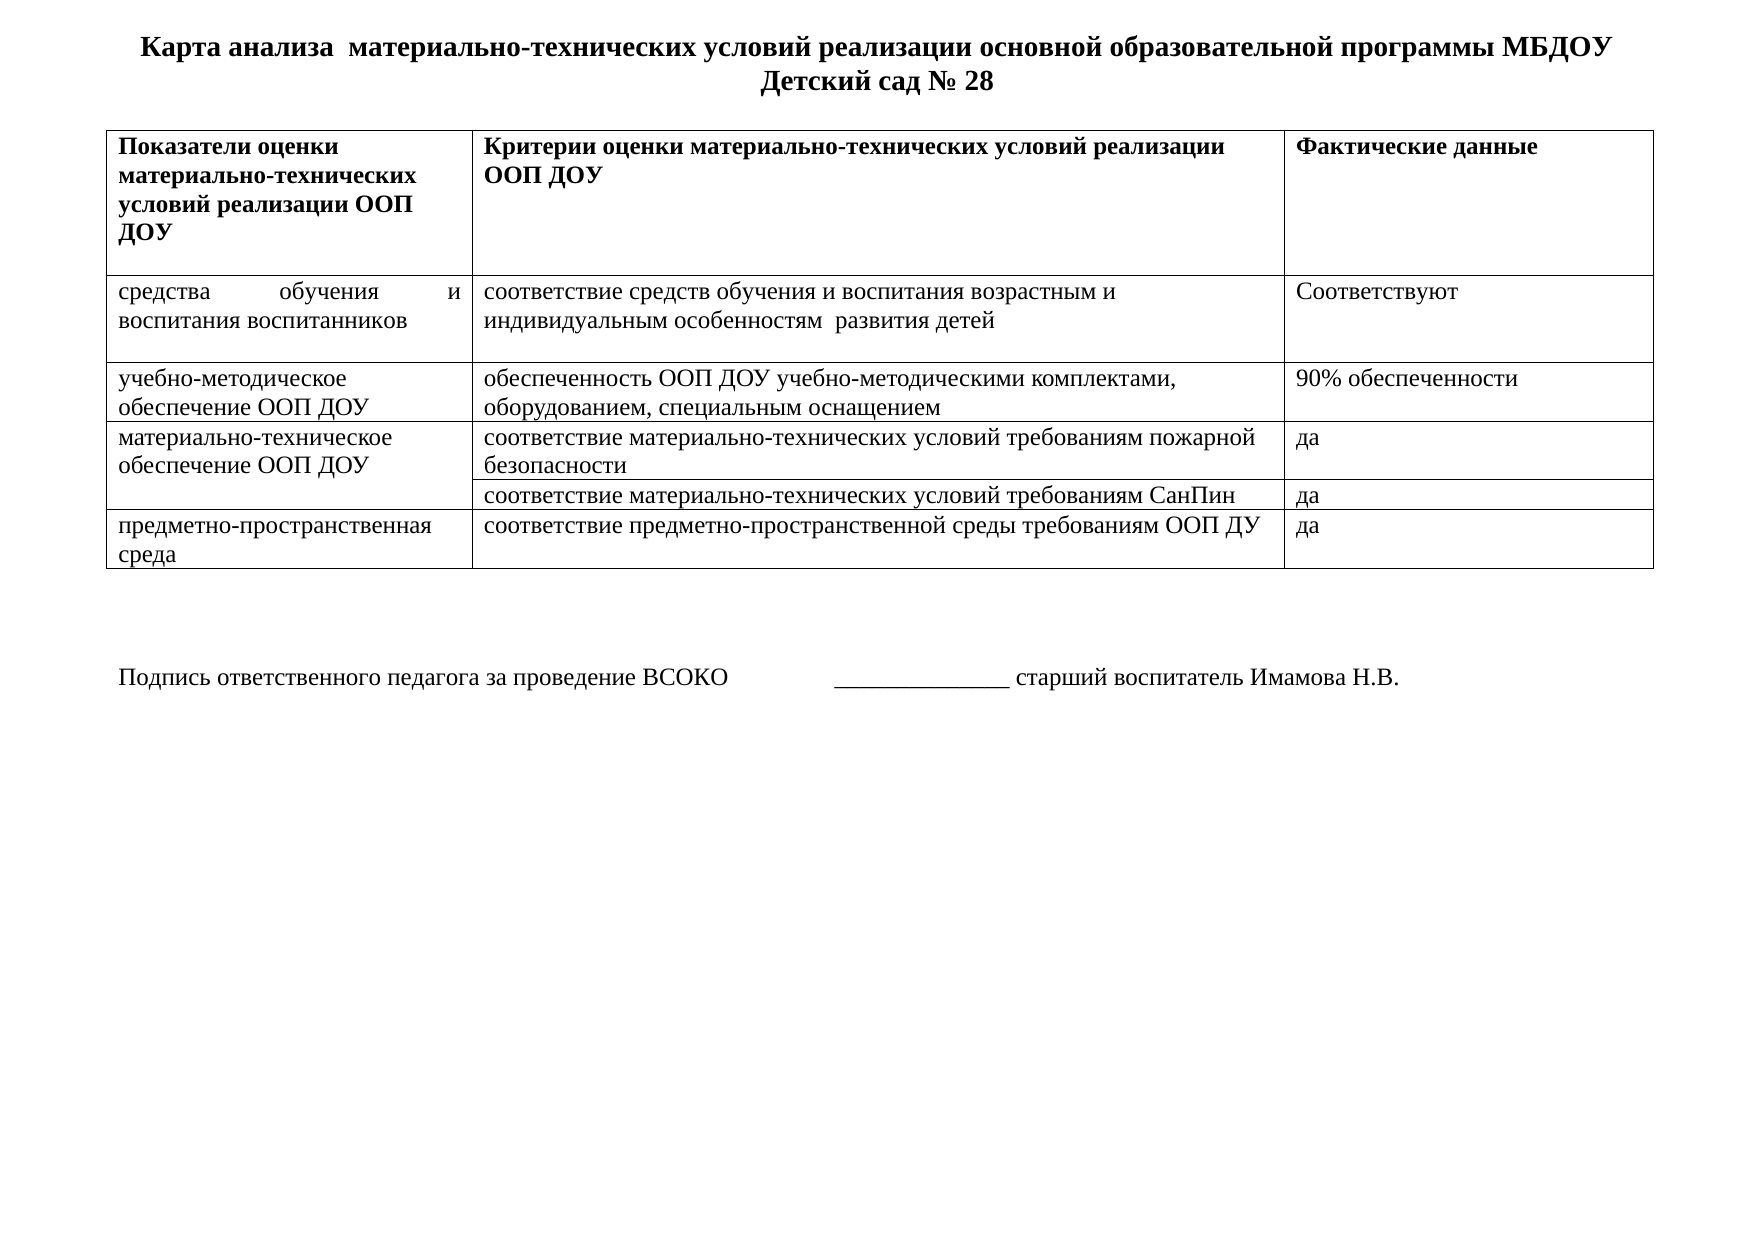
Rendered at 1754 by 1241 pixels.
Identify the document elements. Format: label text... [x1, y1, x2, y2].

table_header Показатели оценки материально-технических условий реализации ООП ДОУ [107, 131, 472, 275]
table_cell Соответствуют [1285, 276, 1653, 362]
table_cell материально-техническое обеспечение ООП ДОУ [107, 422, 472, 509]
table_cell обеспеченность ООП ДОУ учебно-методическими комплектами, оборудованием, специальным оснащением [473, 363, 1284, 421]
table_cell средства обучения и воспитания воспитанников [107, 276, 472, 362]
table_cell соответствие средств обучения и воспитания возрастным и индивидуальным особенностям развития детей [473, 276, 1284, 362]
table_cell соответствие материально-технических условий требованиям пожарной безопасности [473, 422, 1284, 479]
table_cell да [1285, 510, 1653, 568]
text Карта анализа материально-технических условий реализации основной образовательной программы МБДОУ Детский сад № 28 [118, 29, 1636, 97]
table_header Фактические данные [1285, 131, 1653, 275]
table_cell 90% обеспеченности [1285, 363, 1653, 421]
table_cell соответствие материально-технических условий требованиям СанПин [473, 480, 1284, 509]
table_cell соответствие предметно-пространственной среды требованиям ООП ДУ [473, 510, 1284, 568]
table_cell да [1285, 422, 1653, 479]
table_cell учебно-методическое обеспечение ООП ДОУ [107, 363, 472, 421]
text Подпись ответственного педагога за проведение ВСОКО ______________ старший воспитатель Имамова Н.В. [118, 662, 1636, 691]
table_cell предметно-пространственная среда [107, 510, 472, 568]
table_header Критерии оценки материально-технических условий реализации ООП ДОУ [473, 131, 1284, 275]
table_cell да [1285, 480, 1653, 509]
